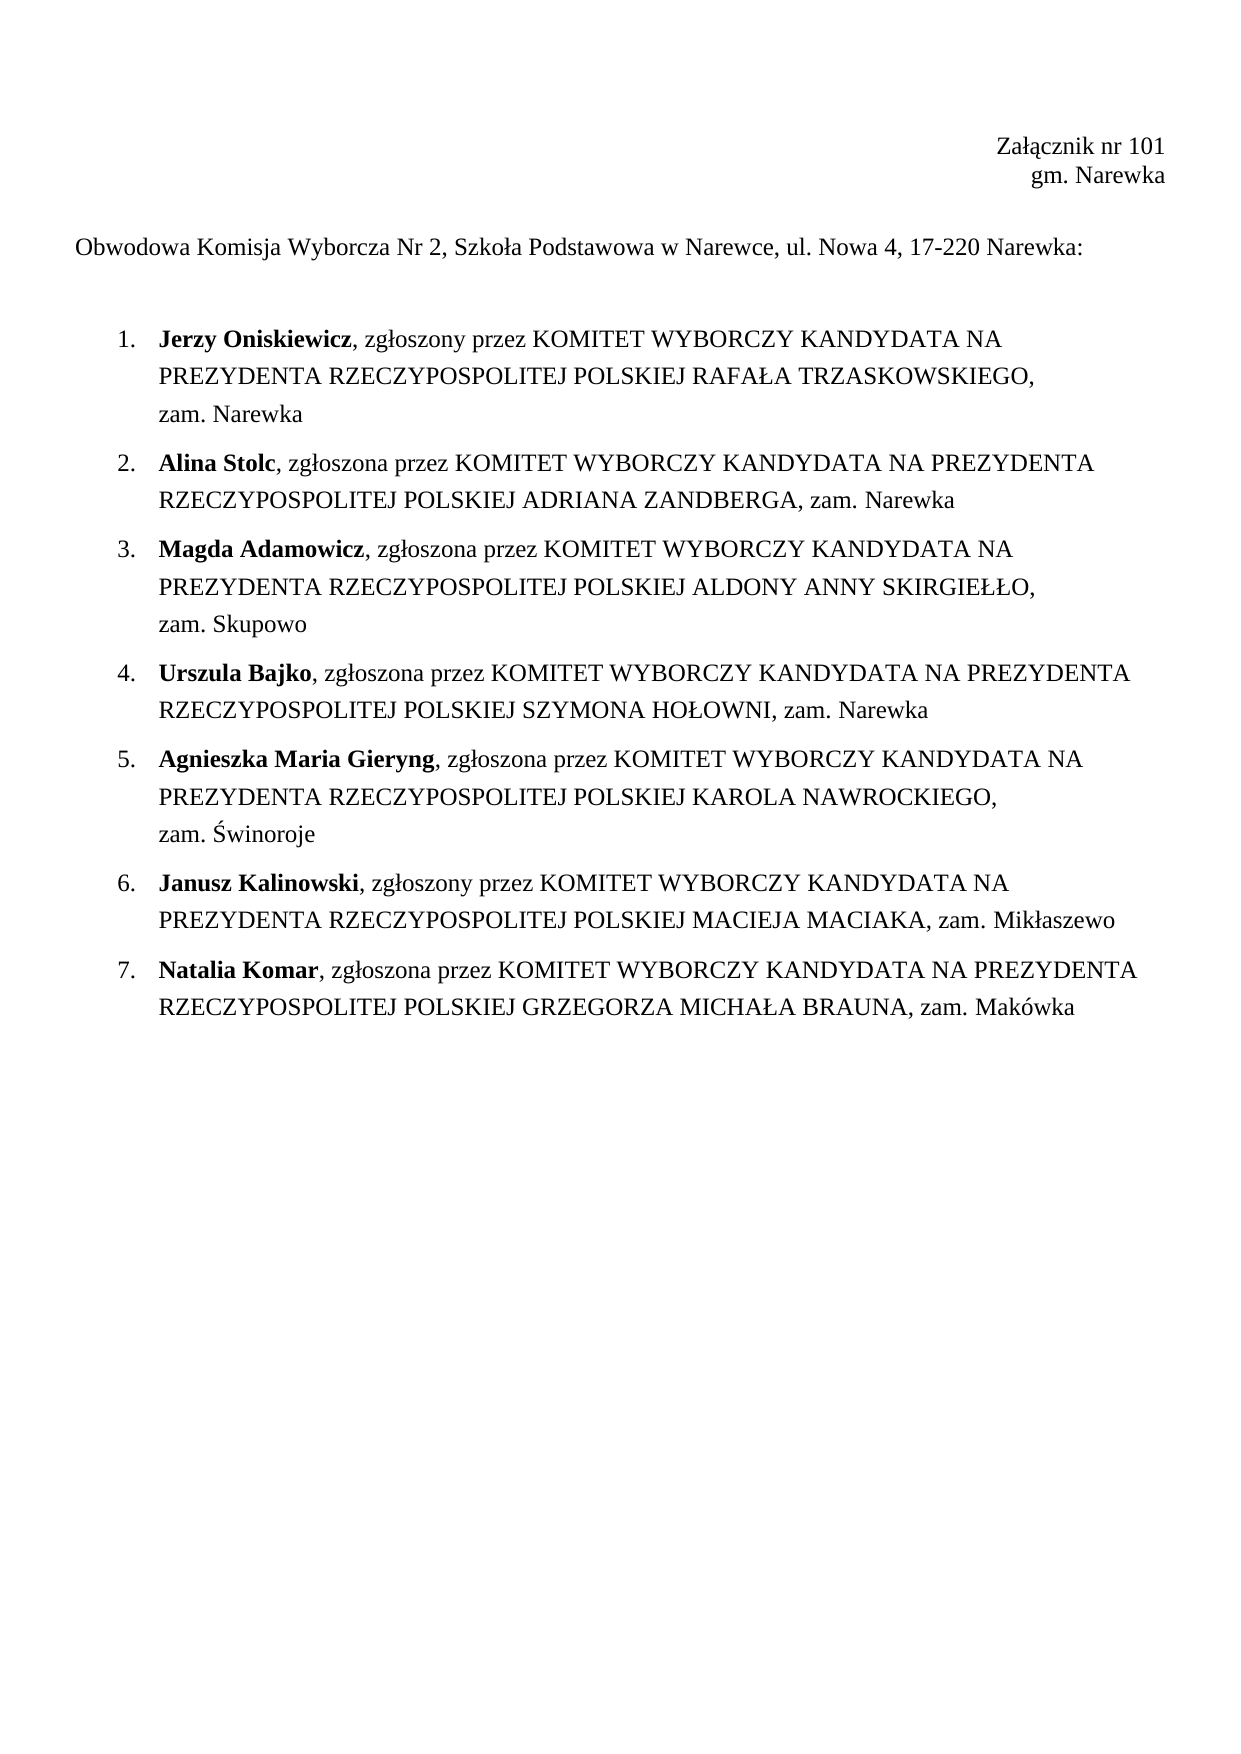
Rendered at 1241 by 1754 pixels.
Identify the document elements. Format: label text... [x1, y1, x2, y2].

table_cell Agnieszka Maria Gieryng, zgłoszona przez KOMITET WYBORCZY KANDYDATA NA PREZYDENTA RZECZYPOSPOLITEJ POLSKIEJ KAROLA NAWROCKIEGO, zam. Świnoroje [147, 739, 1166, 862]
table_cell Magda Adamowicz, zgłoszona przez KOMITET WYBORCZY KANDYDATA NA PREZYDENTA RZECZYPOSPOLITEJ POLSKIEJ ALDONY ANNY SKIRGIEŁŁO, zam. Skupowo [147, 529, 1166, 652]
table_cell Urszula Bajko, zgłoszona przez KOMITET WYBORCZY KANDYDATA NA PREZYDENTA RZECZYPOSPOLITEJ POLSKIEJ SZYMONA HOŁOWNI, zam. Narewka [147, 652, 1166, 739]
table_cell Natalia Komar, zgłoszona przez KOMITET WYBORCZY KANDYDATA NA PREZYDENTA RZECZYPOSPOLITEJ POLSKIEJ GRZEGORZA MICHAŁA BRAUNA, zam. Makówka [147, 949, 1166, 1035]
text gm. Narewka [75, 160, 1165, 189]
table_header 1. [74, 318, 147, 442]
table_cell 4. [74, 652, 147, 739]
table_cell 6. [74, 863, 147, 949]
table_cell 3. [74, 529, 147, 652]
table_cell Janusz Kalinowski, zgłoszony przez KOMITET WYBORCZY KANDYDATA NA PREZYDENTA RZECZYPOSPOLITEJ POLSKIEJ MACIEJA MACIAKA, zam. Mikłaszewo [147, 863, 1166, 949]
table_cell 5. [74, 739, 147, 862]
table_cell 2. [74, 442, 147, 528]
table_header Jerzy Oniskiewicz, zgłoszony przez KOMITET WYBORCZY KANDYDATA NA PREZYDENTA RZECZYPOSPOLITEJ POLSKIEJ RAFAŁA TRZASKOWSKIEGO, zam. Narewka [147, 318, 1166, 442]
text Obwodowa Komisja Wyborcza Nr 2, Szkoła Podstawowa w Narewce, ul. Nowa 4, 17-220 Narewka: [75, 232, 1165, 261]
text Załącznik nr 101 [607, 131, 1165, 160]
table_cell 7. [74, 949, 147, 1035]
table_cell Alina Stolc, zgłoszona przez KOMITET WYBORCZY KANDYDATA NA PREZYDENTA RZECZYPOSPOLITEJ POLSKIEJ ADRIANA ZANDBERGA, zam. Narewka [147, 442, 1166, 528]
